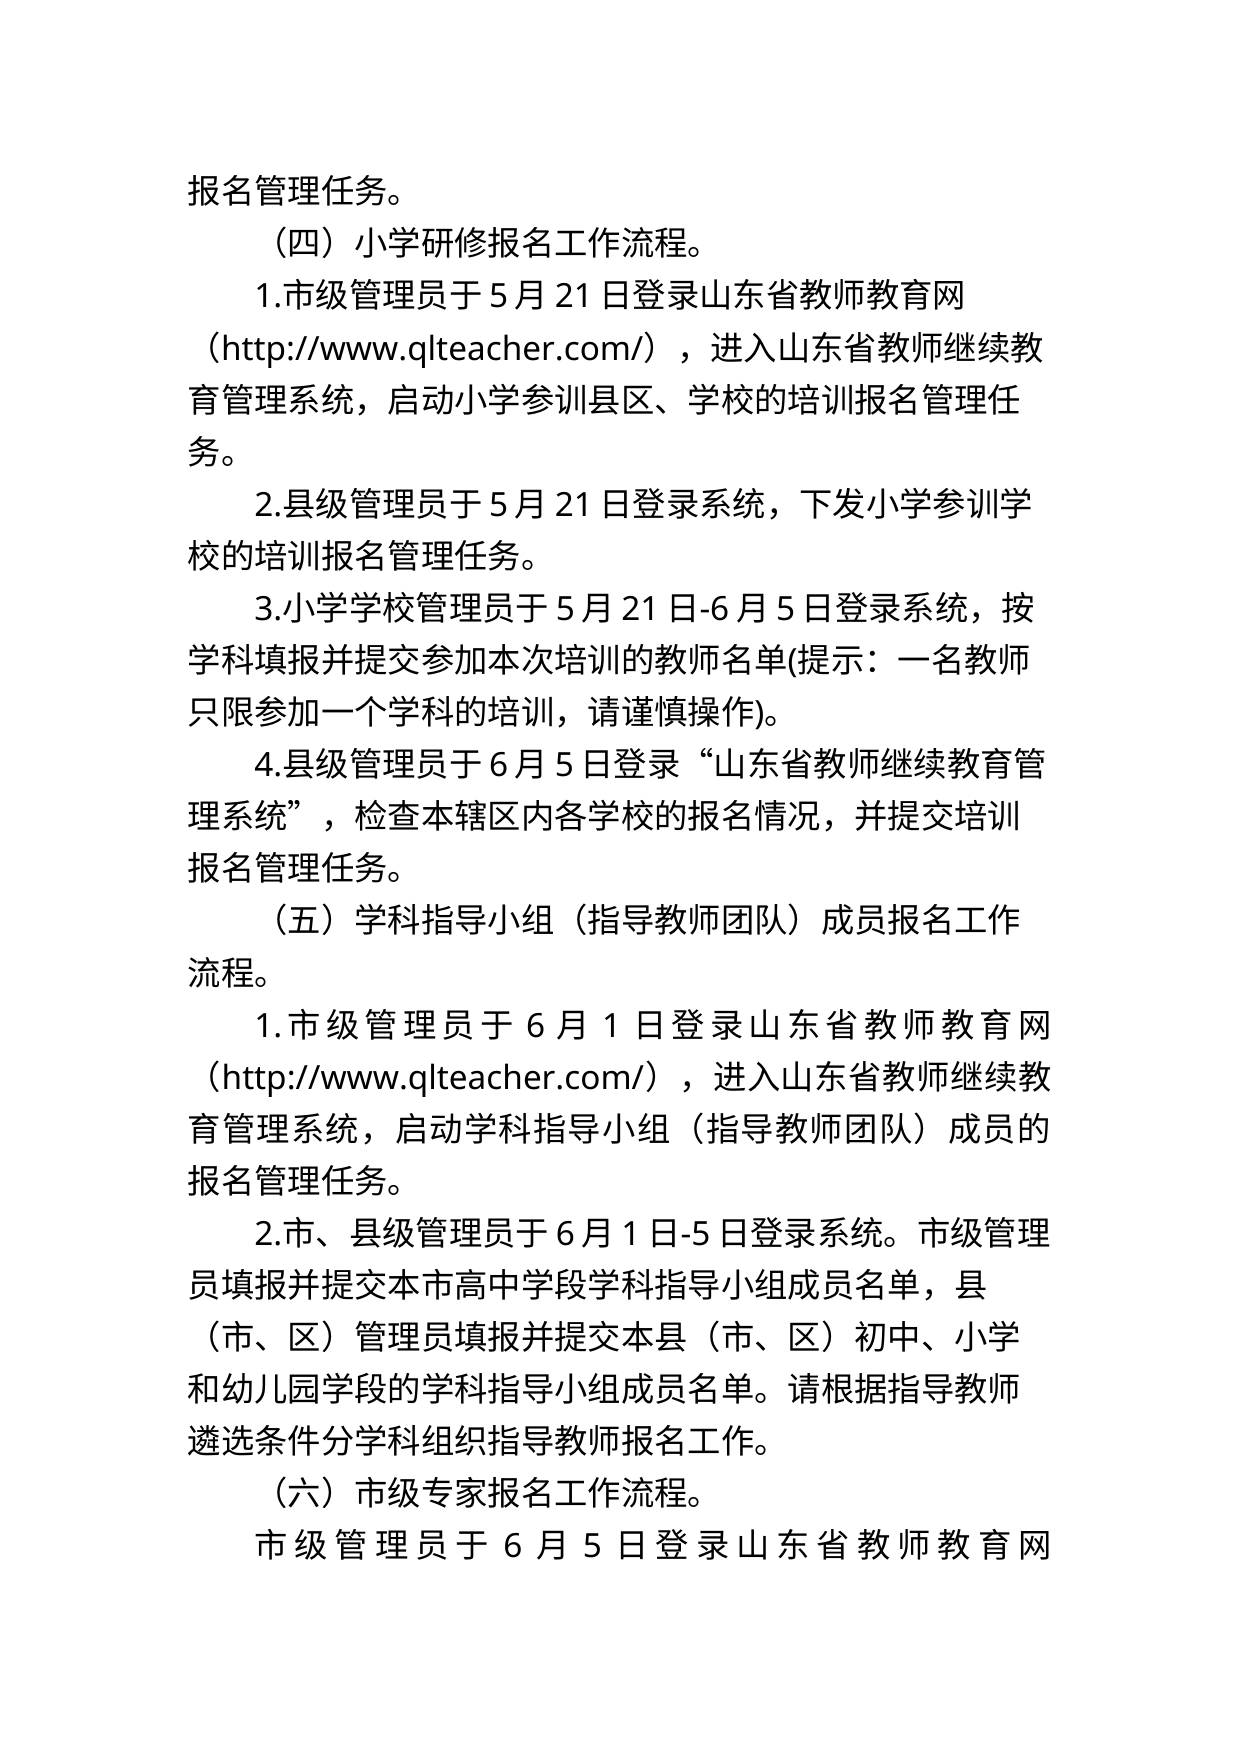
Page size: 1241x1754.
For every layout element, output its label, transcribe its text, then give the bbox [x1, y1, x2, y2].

text （四）小学研修报名工作流程。 [187, 214, 1053, 266]
text （五）学科指导小组（指导教师团队）成员报名工作流程。 [187, 891, 1053, 995]
text 4.县级管理员于6月5日登录“山东省教师继续教育管理系统”，检查本辖区内各学校的报名情况，并提交培训报名管理任务。 [187, 735, 1053, 891]
text 2.县级管理员于5月21日登录系统，下发小学参训学校的培训报名管理任务。 [187, 474, 1053, 579]
text 3.小学学校管理员于-6月5日登录系统，按学科填报并提交参加本次培训的教师名单(提示：一名教师只限参加一个学科的培训，请谨慎操作)。 [187, 579, 1053, 735]
text 1.市级管理员于登录山东省教师教育网（http://www.qlteacher.com/），进入山东省教师继续教育管理系统，启动学科指导小组（指导教师团队）成员的报名管理任务。 [187, 995, 1053, 1204]
text 2.市、县级管理员于-5日登录系统。市级管理员填报并提交本市高中学段学科指导小组成员名单，县（市、区）管理员填报并提交本县（市、区）初中、小学和幼儿园学段的学科指导小组成员名单。请根据指导教师遴选条件分学科组织指导教师报名工作。 [187, 1204, 1053, 1464]
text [187, 1516, 1053, 1568]
text （六）市级专家报名工作流程。 [187, 1464, 1053, 1516]
text 1.市级管理员于5月21日登录山东省教师教育网（http://www.qlteacher.com/），进入山东省教师继续教育管理系统，启动小学参训县区、学校的培训报名管理任务。 [187, 266, 1053, 474]
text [187, 162, 1053, 214]
